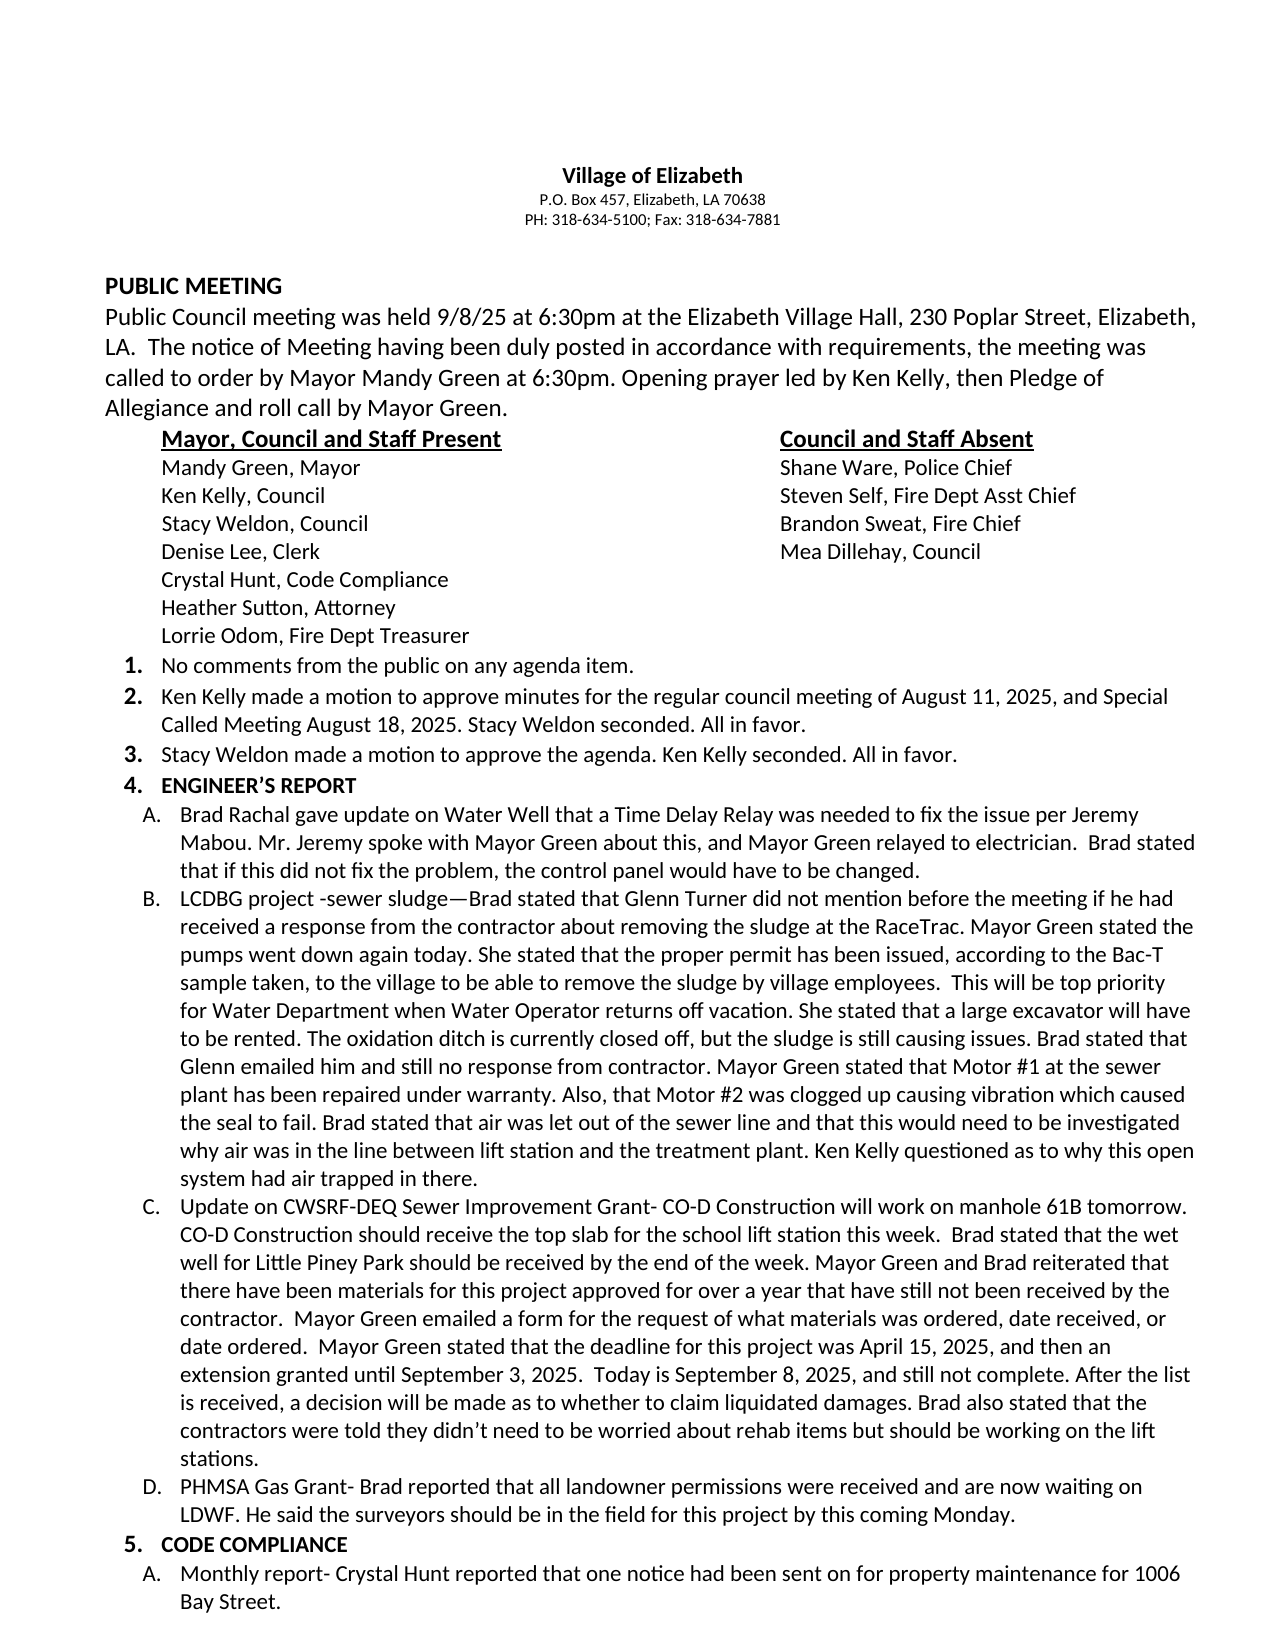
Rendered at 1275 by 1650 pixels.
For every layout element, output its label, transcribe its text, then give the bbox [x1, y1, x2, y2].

text Stacy Weldon, Council Brandon Sweat, Fire Chief [105, 509, 1200, 537]
text Mandy Green, Mayor Shane Ware, Police Chief [161, 453, 1200, 481]
list ENGINEER’S REPORT [124, 769, 1200, 800]
text Denise Lee, Clerk Mea Dillehay, Council [161, 537, 1200, 566]
text Ken Kelly, Council Steven Self, Fire Dept Asst Chief [161, 481, 1200, 509]
list Monthly report- Crystal Hunt reported that one notice had been sent on for property maintenance for 1006 Bay Street. [142, 1559, 1200, 1615]
list No comments from the public on any agenda item. [124, 649, 1200, 680]
text Heather Sutton, Attorney [161, 593, 1200, 622]
list PHMSA Gas Grant- Brad reported that all landowner permissions were received and are now waiting on LDWF. He said the surveyors should be in the field for this project by this coming Monday. [142, 1472, 1200, 1528]
list LCDBG project -sewer sludge—Brad stated that Glenn Turner did not mention before the meeting if he had received a response from the contractor about removing the sludge at the RaceTrac. Mayor Green stated the pumps went down again today. She stated that the proper permit has been issued, according to the Bac-T sample taken, to the village to be able to remove the sludge by village employees. This will be top priority for Water Department when Water Operator returns off vacation. She stated that a large excavator will have to be rented. The oxidation ditch is currently closed off, but the sludge is still causing issues. Brad stated that Glenn emailed him and still no response from contractor. Mayor Green stated that Motor #1 at the sewer plant has been repaired under warranty. Also, that Motor #2 was clogged up causing vibration which caused the seal to fail. Brad stated that air was let out of the sewer line and that this would need to be investigated why air was in the line between lift station and the treatment plant. Ken Kelly questioned as to why this open system had air trapped in there. [142, 884, 1200, 1192]
text Lorrie Odom, Fire Dept Treasurer [161, 622, 1200, 649]
text P.O. Box 457, Elizabeth, LA 70638 [105, 189, 1200, 209]
text PH: 318-634-5100; Fax: 318-634-7881 [105, 209, 1200, 230]
text Mayor, Council and Staff Present Council and Staff Absent [161, 423, 1200, 453]
list Brad Rachal gave update on Water Well that a Time Delay Relay was needed to fix the issue per Jeremy Mabou. Mr. Jeremy spoke with Mayor Green about this, and Mayor Green relayed to electrician. Brad stated that if this did not fix the problem, the control panel would have to be changed. [142, 800, 1200, 884]
text Village of Elizabeth [105, 161, 1200, 189]
list Update on CWSRF-DEQ Sewer Improvement Grant- CO-D Construction will work on manhole 61B tomorrow. CO-D Construction should receive the top slab for the school lift station this week. Brad stated that the wet well for Little Piney Park should be received by the end of the week. Mayor Green and Brad reiterated that there have been materials for this project approved for over a year that have still not been received by the contractor. Mayor Green emailed a form for the request of what materials was ordered, date received, or date ordered. Mayor Green stated that the deadline for this project was April 15, 2025, and then an extension granted until September 3, 2025. Today is September 8, 2025, and still not complete. After the list is received, a decision will be made as to whether to claim liquidated damages. Brad also stated that the contractors were told they didn’t need to be worried about rehab items but should be working on the lift stations. [142, 1192, 1200, 1472]
text PUBLIC MEETING [105, 270, 1200, 301]
list Stacy Weldon made a motion to approve the agenda. Ken Kelly seconded. All in favor. [124, 739, 1200, 769]
text Public Council meeting was held 9/8/25 at 6:30pm at the Elizabeth Village Hall, 230 Poplar Street, Elizabeth, LA. The notice of Meeting having been duly posted in accordance with requirements, the meeting was called to order by Mayor Mandy Green at 6:30pm. Opening prayer led by Ken Kelly, then Pledge of Allegiance and roll call by Mayor Green. [105, 301, 1200, 423]
list Ken Kelly made a motion to approve minutes for the regular council meeting of August 11, 2025, and Special Called Meeting August 18, 2025. Stacy Weldon seconded. All in favor. [124, 680, 1200, 739]
text Crystal Hunt, Code Compliance [161, 566, 1200, 593]
list CODE COMPLIANCE [124, 1528, 1200, 1559]
